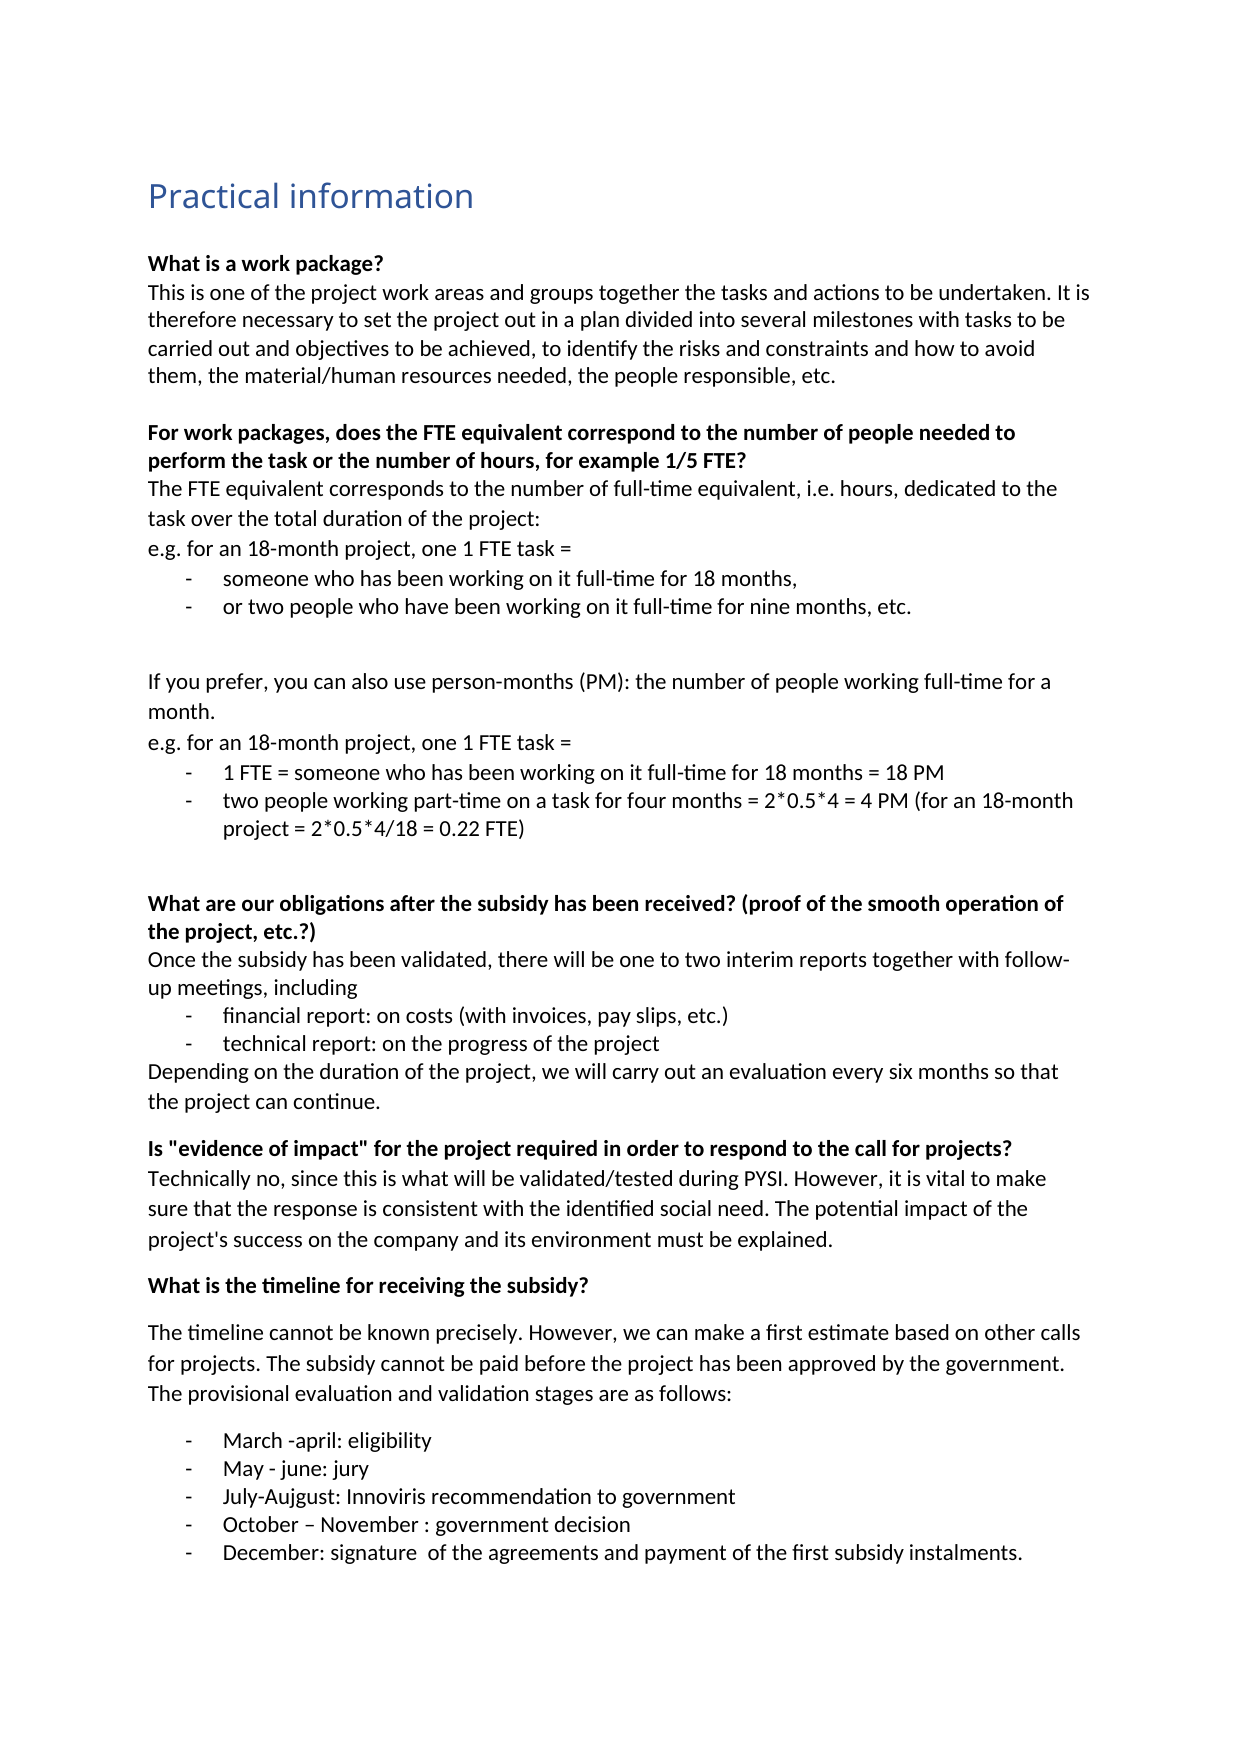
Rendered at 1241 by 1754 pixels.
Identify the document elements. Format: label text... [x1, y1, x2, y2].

list financial report: on costs (with invoices, pay slips, etc.) [185, 1001, 1093, 1029]
text Is "evidence of impact" for the project required in order to respond to the call for projects? Technically no, since this is what will be validated/tested during PYSI. However, it is vital to make sure that the response is consistent with the identified social need. The potential impact of the project's success on the company and its environment must be explained. [148, 1134, 1093, 1253]
list October – November : government decision [185, 1510, 1093, 1538]
text e.g. for an 18-month project, one 1 FTE task = [148, 728, 1093, 756]
list March -april: eligibility [185, 1426, 1093, 1454]
list July-Aujgust: Innoviris recommendation to government [185, 1482, 1093, 1510]
list or two people who have been working on it full-time for nine months, etc. [185, 592, 1093, 620]
text Depending on the duration of the project, we will carry out an evaluation every six months so that the project can continue. [148, 1057, 1093, 1115]
text Once the subsidy has been validated, there will be one to two interim reports together with follow-up meetings, including [148, 945, 1093, 1001]
list technical report: on the progress of the project [185, 1029, 1093, 1057]
list May - june: jury [185, 1454, 1093, 1482]
text What are our obligations after the subsidy has been received? (proof of the smooth operation of the project, etc.?) [148, 889, 1093, 945]
text The timeline cannot be known precisely. However, we can make a first estimate based on other calls for projects. The subsidy cannot be paid before the project has been approved by the government. The provisional evaluation and validation stages are as follows: [148, 1318, 1093, 1407]
text This is one of the project work areas and groups together the tasks and actions to be undertaken. It is therefore necessary to set the project out in a plan divided into several milestones with tasks to be carried out and objectives to be achieved, to identify the risks and constraints and how to avoid them, the material/human resources needed, the people responsible, etc. [148, 278, 1093, 390]
text If you prefer, you can also use person-months (PM): the number of people working full-time for a month. [148, 667, 1093, 726]
text e.g. for an 18-month project, one 1 FTE task = [148, 534, 1093, 562]
list two people working part-time on a task for four months = 2*0.5*4 = 4 PM (for an 18-month project = 2*0.5*4/18 = 0.22 FTE) [185, 786, 1093, 842]
list 1 FTE = someone who has been working on it full-time for 18 months = 18 PM [185, 758, 1093, 786]
list someone who has been working on it full-time for 18 months, [185, 564, 1093, 592]
text What is a work package? [148, 249, 1093, 278]
text For work packages, does the FTE equivalent correspond to the number of people needed to perform the task or the number of hours, for example 1/5 FTE? [148, 418, 1093, 474]
subtitle Practical information [148, 173, 1093, 218]
list December: signature of the agreements and payment of the first subsidy instalments. [185, 1538, 1093, 1566]
text The FTE equivalent corresponds to the number of full-time equivalent, i.e. hours, dedicated to the task over the total duration of the project: [148, 474, 1093, 532]
text What is the timeline for receiving the subsidy? [148, 1272, 1093, 1299]
